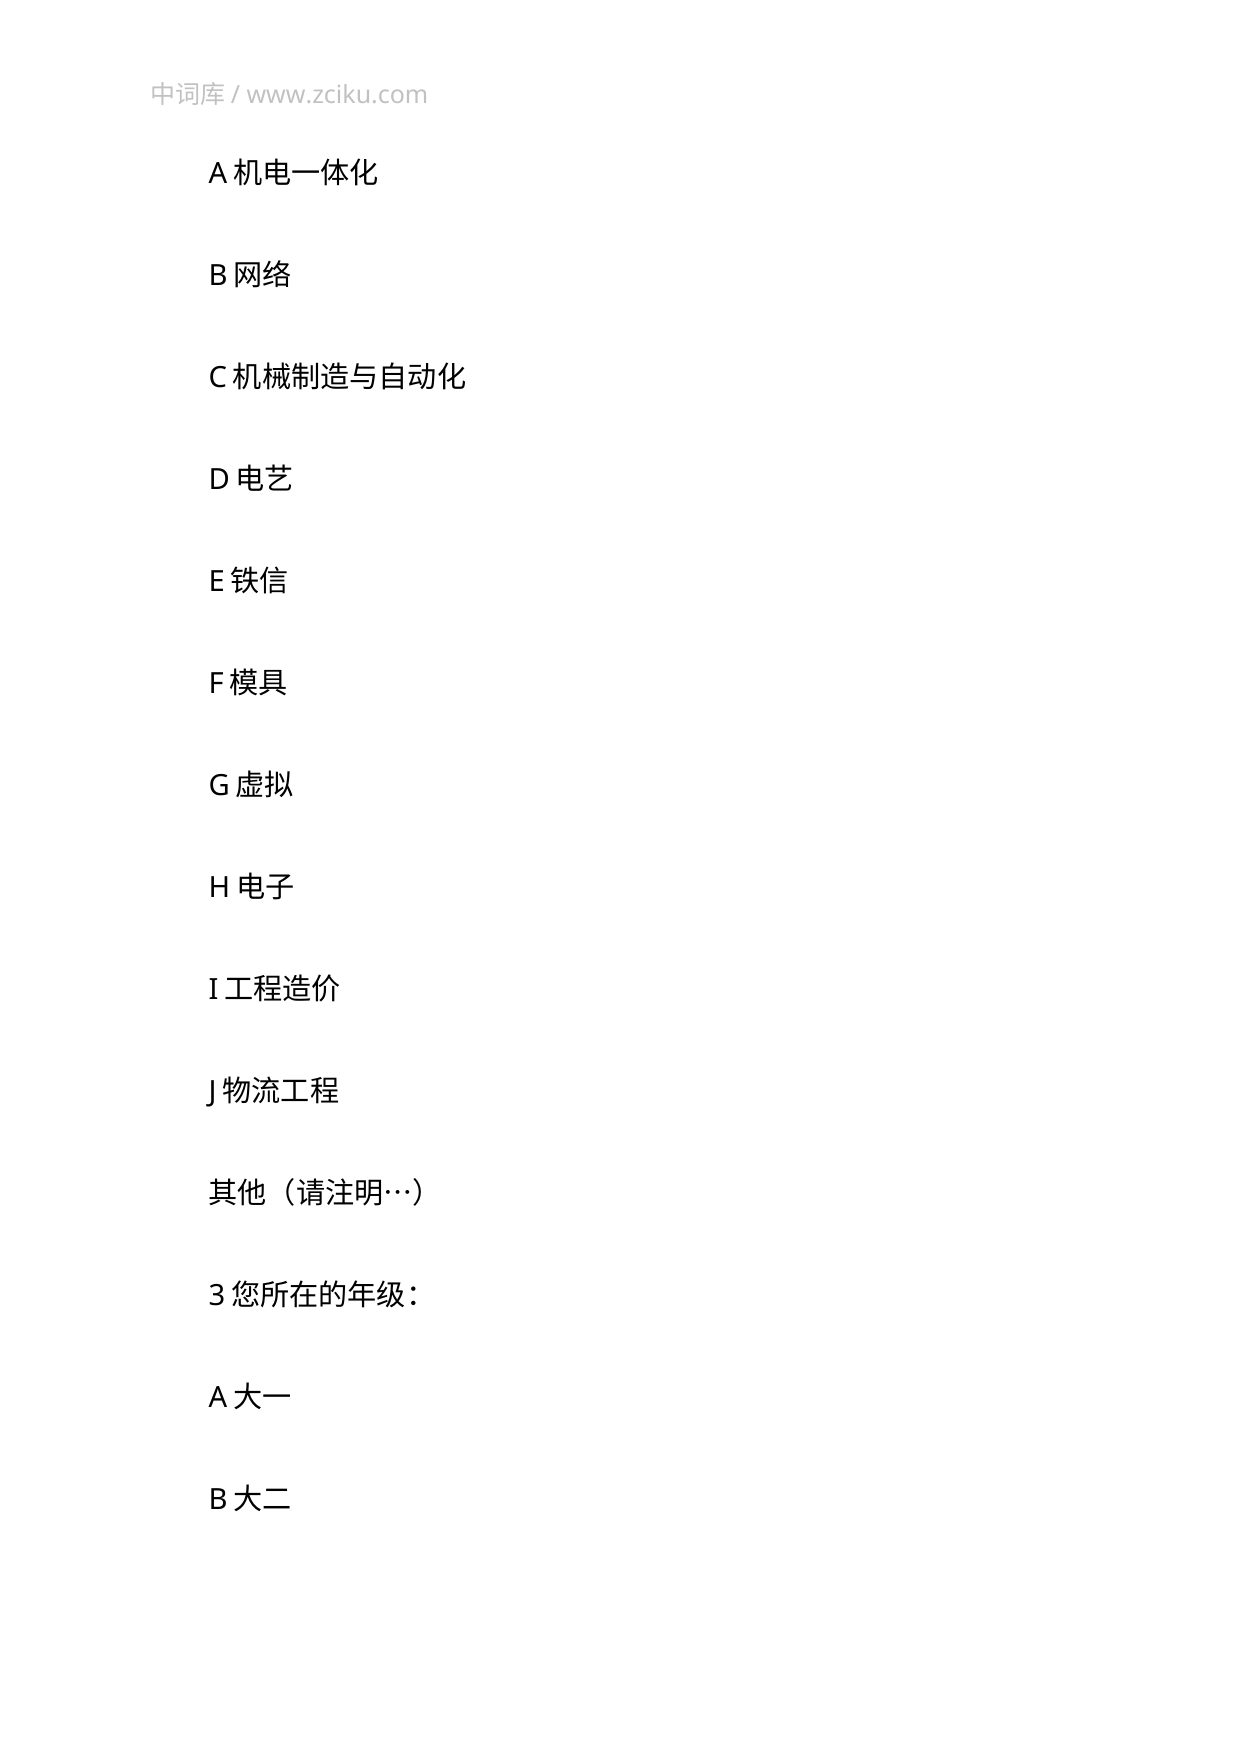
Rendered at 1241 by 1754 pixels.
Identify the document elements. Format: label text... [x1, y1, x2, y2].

text B大二 [150, 1476, 1090, 1518]
text G虚拟 [150, 762, 1090, 804]
text J物流工程 [150, 1068, 1090, 1110]
text E铁信 [150, 558, 1090, 600]
text D电艺 [150, 456, 1090, 498]
text 3您所在的年级： [150, 1272, 1090, 1314]
text A机电一体化 [150, 150, 1090, 192]
text B网络 [150, 252, 1090, 294]
text C机械制造与自动化 [150, 354, 1090, 396]
text F模具 [150, 660, 1090, 702]
text 其他（请注明…） [150, 1170, 1090, 1212]
text I工程造价 [150, 966, 1090, 1008]
text A大一 [150, 1373, 1090, 1416]
text H电子 [150, 864, 1090, 906]
